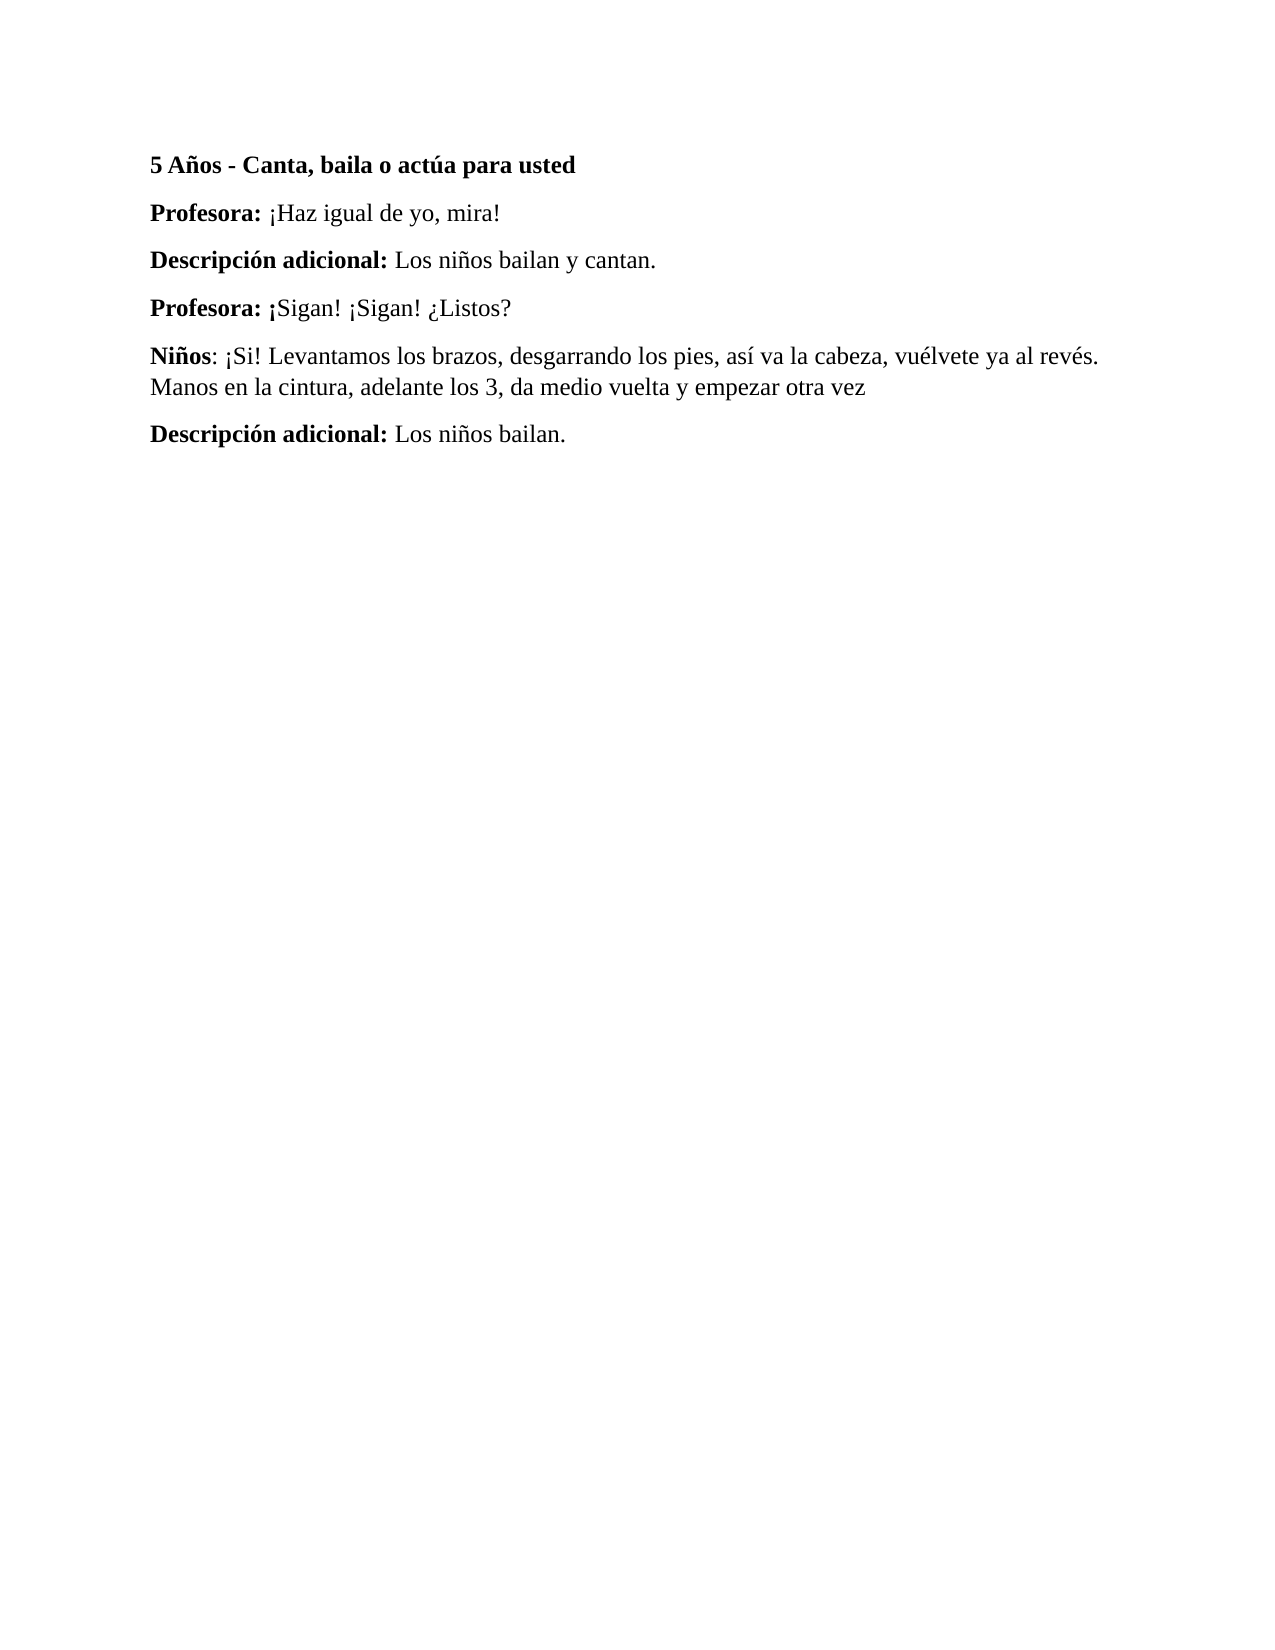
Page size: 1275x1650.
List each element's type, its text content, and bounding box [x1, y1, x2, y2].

text 5 Años - Canta, baila o actúa para usted [150, 150, 1125, 179]
text Niños: ¡Si! Levantamos los brazos, desgarrando los pies, así va la cabeza, vuélvete ya al revés. Manos en la cintura, adelante los 3, da medio vuelta y empezar otra vez [150, 341, 1125, 401]
text Profesora: ¡Sigan! ¡Sigan! ¿Listos? [150, 293, 1125, 322]
text Descripción adicional: Los niños bailan y cantan. [150, 245, 1125, 274]
text Descripción adicional: Los niños bailan. [150, 419, 1125, 448]
text Profesora: ¡Haz igual de yo, mira! [150, 198, 1125, 226]
